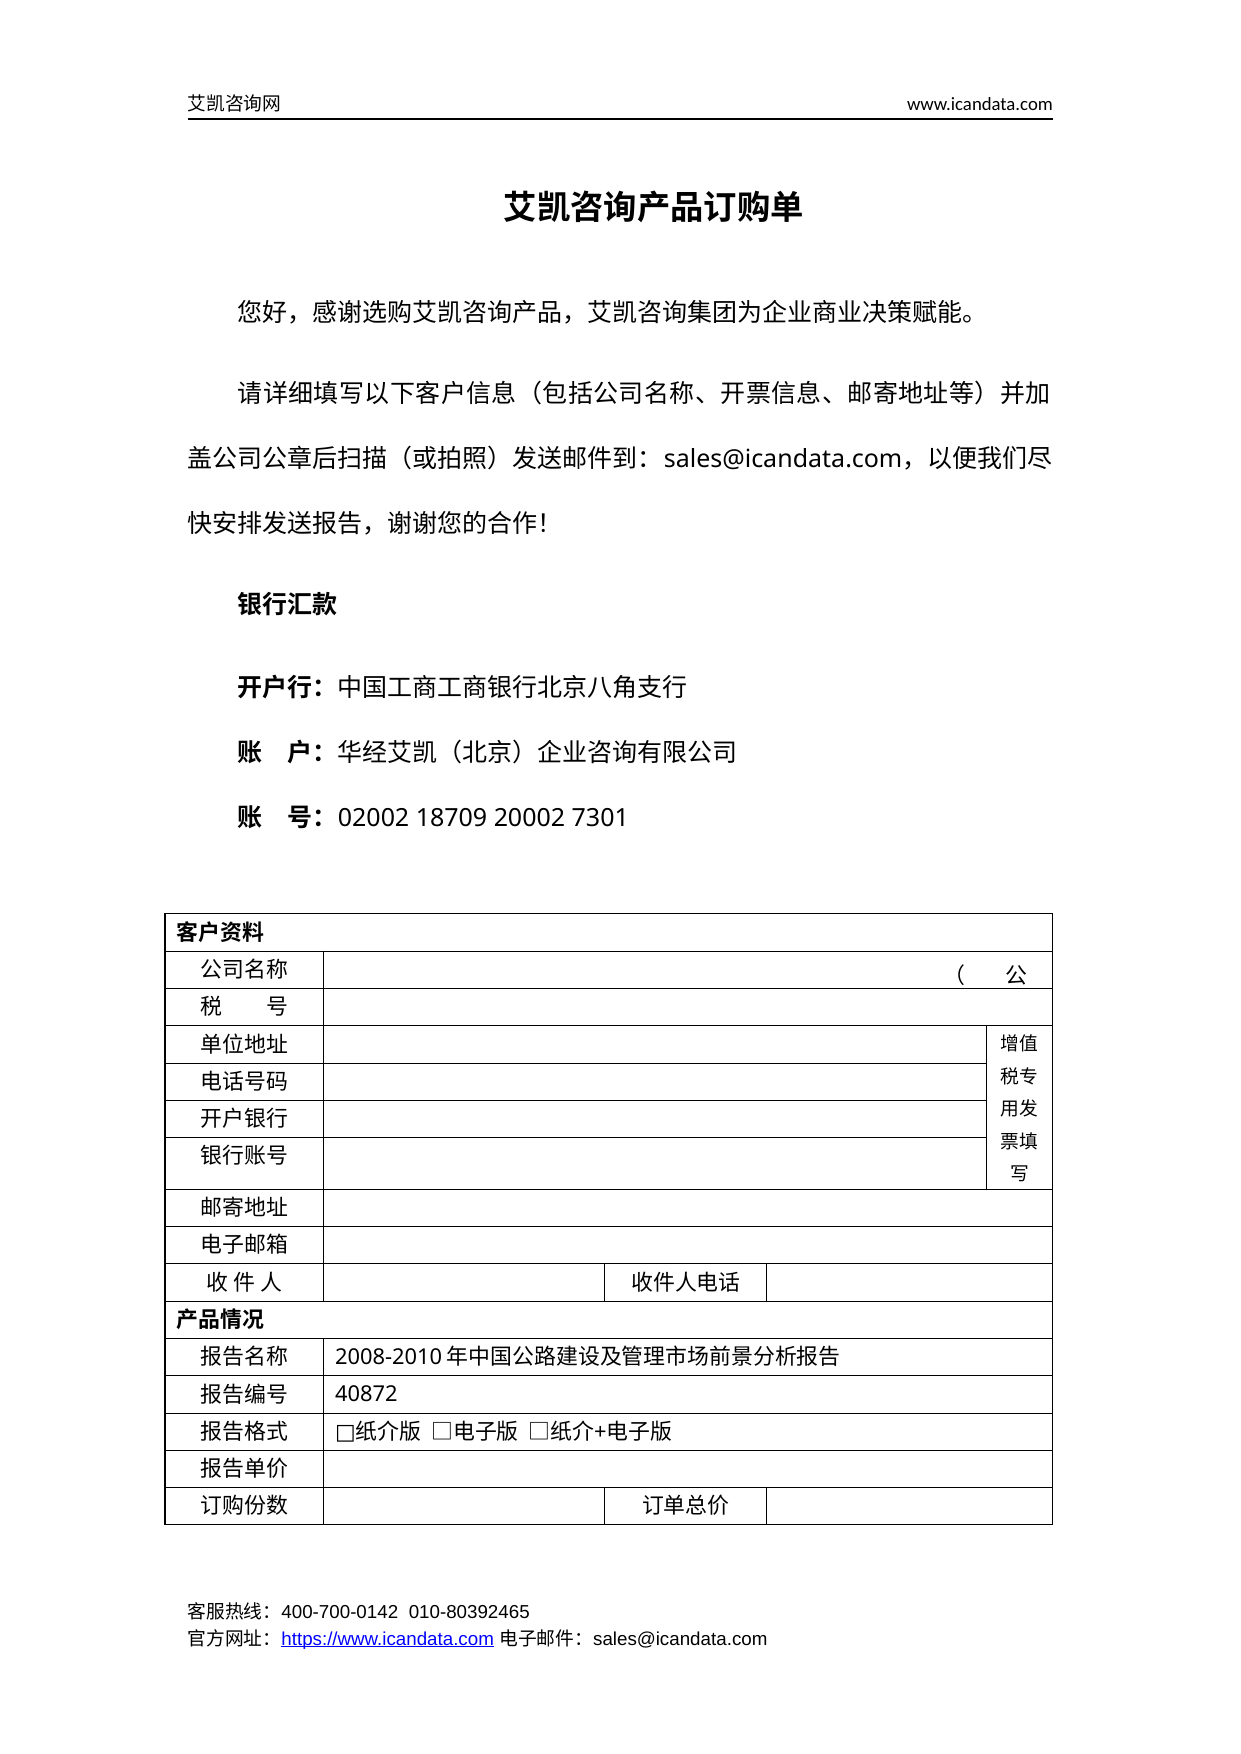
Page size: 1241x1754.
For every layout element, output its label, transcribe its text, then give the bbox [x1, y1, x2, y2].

text 您好，感谢选购艾凯咨询产品，艾凯咨询集团为企业商业决策赋能。 [187, 278, 1053, 343]
table_cell 报告编号 [166, 1376, 323, 1412]
table_cell 电子邮箱 [166, 1227, 323, 1263]
table_cell 2008-2010年中国公路建设及管理市场前景分析报告 [324, 1339, 1052, 1375]
table_cell [324, 1264, 604, 1301]
table_cell 公司名称 [166, 952, 323, 988]
table_cell [324, 1026, 986, 1062]
table_cell [767, 1264, 1052, 1301]
table_cell 报告格式 [166, 1414, 323, 1450]
text 账 号：02002 18709 20002 7301 [187, 783, 1053, 848]
table_cell 报告单价 [166, 1451, 323, 1487]
text 账 户：华经艾凯（北京）企业咨询有限公司 [187, 718, 1053, 783]
text 请详细填写以下客户信息（包括公司名称、开票信息、邮寄地址等）并加盖公司公章后扫描（或拍照）发送邮件到：sales@icandata.com，以便我们尽快安排发送报告，谢谢您的合作！ [187, 359, 1053, 554]
table_cell 税 号 [166, 989, 323, 1025]
table_cell 订单总价 [605, 1488, 766, 1524]
table_cell □纸介版 □电子版 □纸介+电子版 [324, 1414, 1052, 1450]
text 艾凯咨询产品订购单 [187, 172, 1053, 237]
table_cell [767, 1488, 1052, 1524]
table_cell [324, 1101, 986, 1137]
table_cell 邮寄地址 [166, 1190, 323, 1226]
text 开户行：中国工商工商银行北京八角支行 [187, 653, 1053, 718]
table_cell [324, 1190, 1052, 1226]
table_cell 单位地址 [166, 1026, 323, 1062]
table_cell [324, 952, 1052, 988]
table_cell 报告名称 [166, 1339, 323, 1375]
table_cell 电话号码 [166, 1064, 323, 1100]
text 银行汇款 [187, 570, 1053, 635]
table_cell 40872 [324, 1376, 1052, 1412]
table_cell 收件人电话 [605, 1264, 766, 1301]
table_cell 增值税专用发票填写 [987, 1026, 1052, 1189]
table_cell [324, 1488, 604, 1524]
table_cell 订购份数 [166, 1488, 323, 1524]
table_cell [324, 989, 1052, 1025]
table_cell [324, 1451, 1052, 1487]
table_cell [324, 1138, 986, 1189]
table_cell 收 件 人 [166, 1264, 323, 1301]
table_cell 产品情况 [166, 1302, 1052, 1338]
table_header 客户资料 [166, 914, 1052, 951]
table_cell 银行账号 [166, 1138, 323, 1189]
table_cell [324, 1227, 1052, 1263]
table_cell [324, 1064, 986, 1100]
table_cell 开户银行 [166, 1101, 323, 1137]
